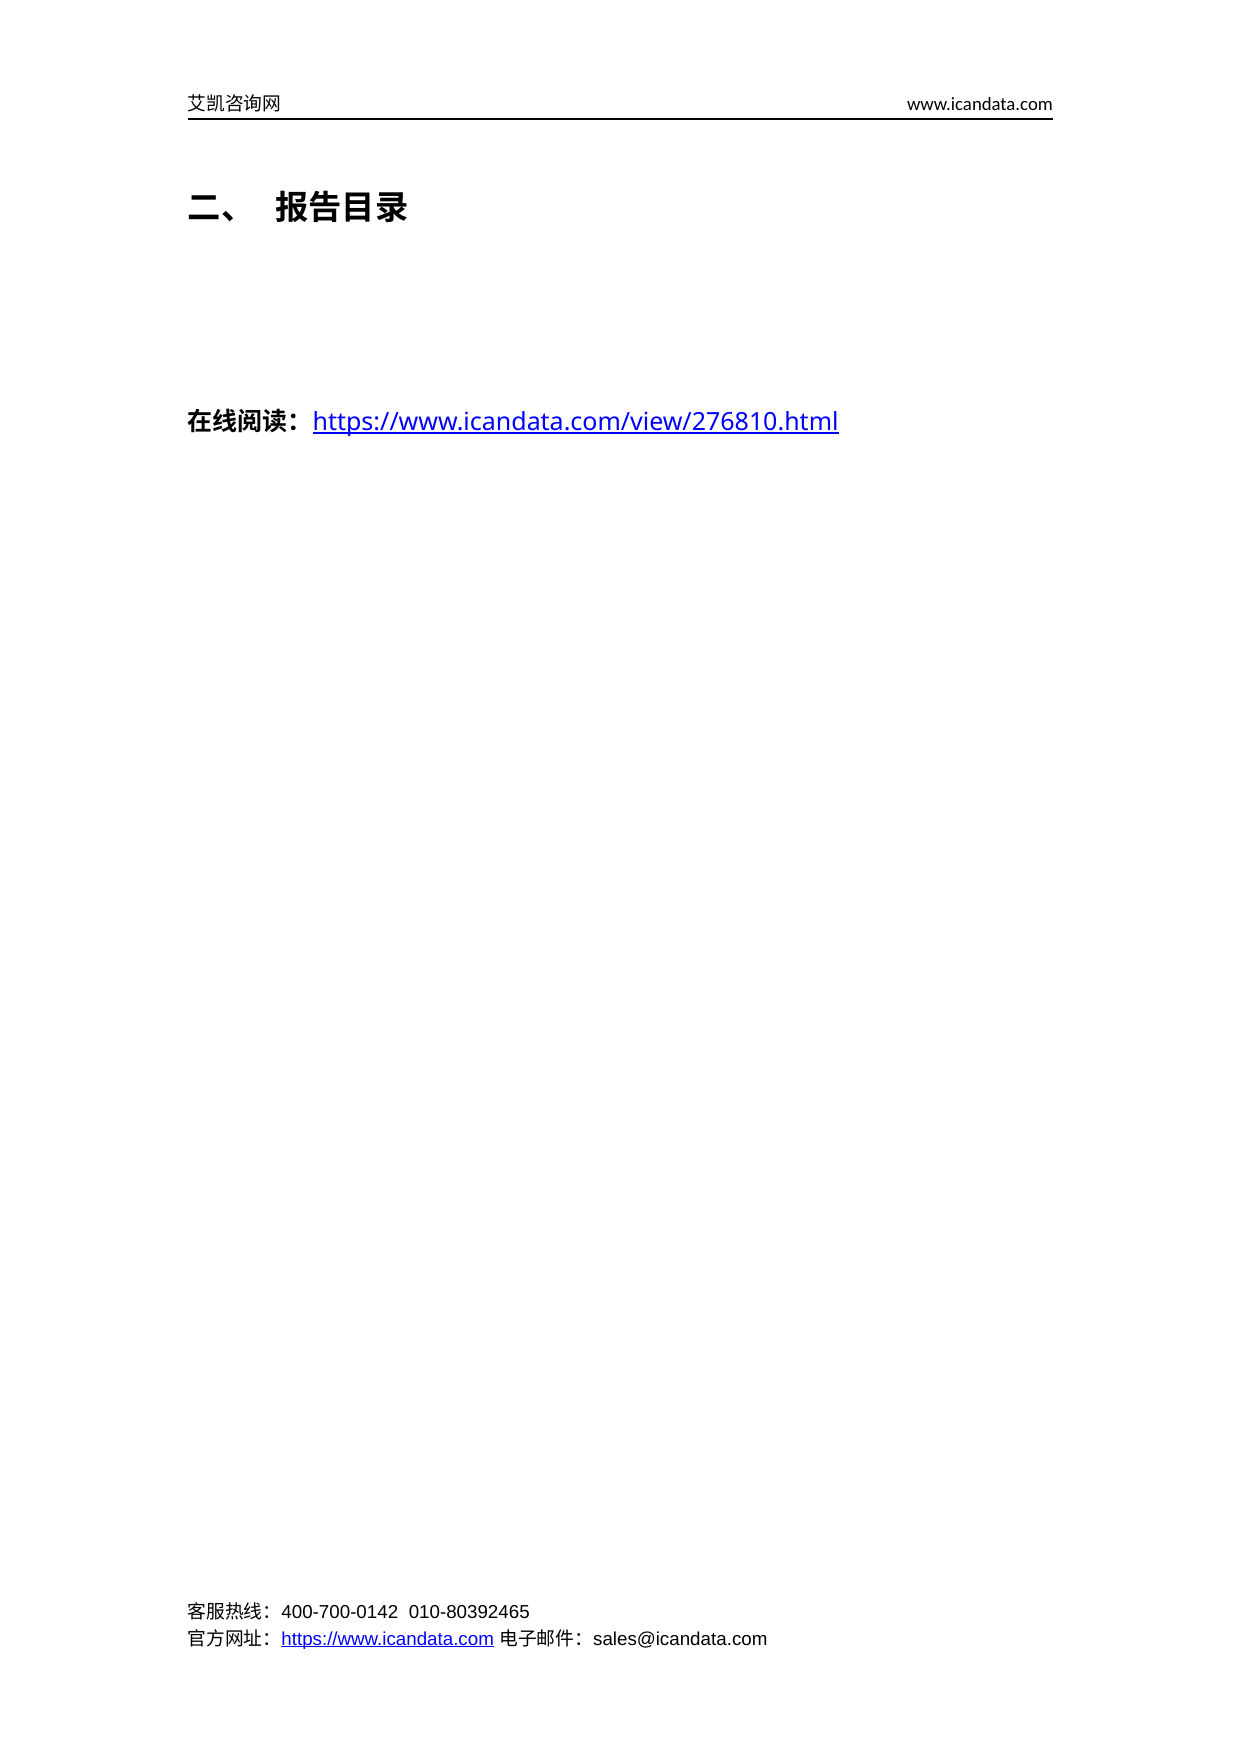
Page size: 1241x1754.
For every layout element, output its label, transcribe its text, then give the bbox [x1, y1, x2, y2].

text 在线阅读：https://www.icandata.com/view/276810.html [187, 387, 1053, 452]
subtitle 报告目录 [187, 172, 1053, 237]
